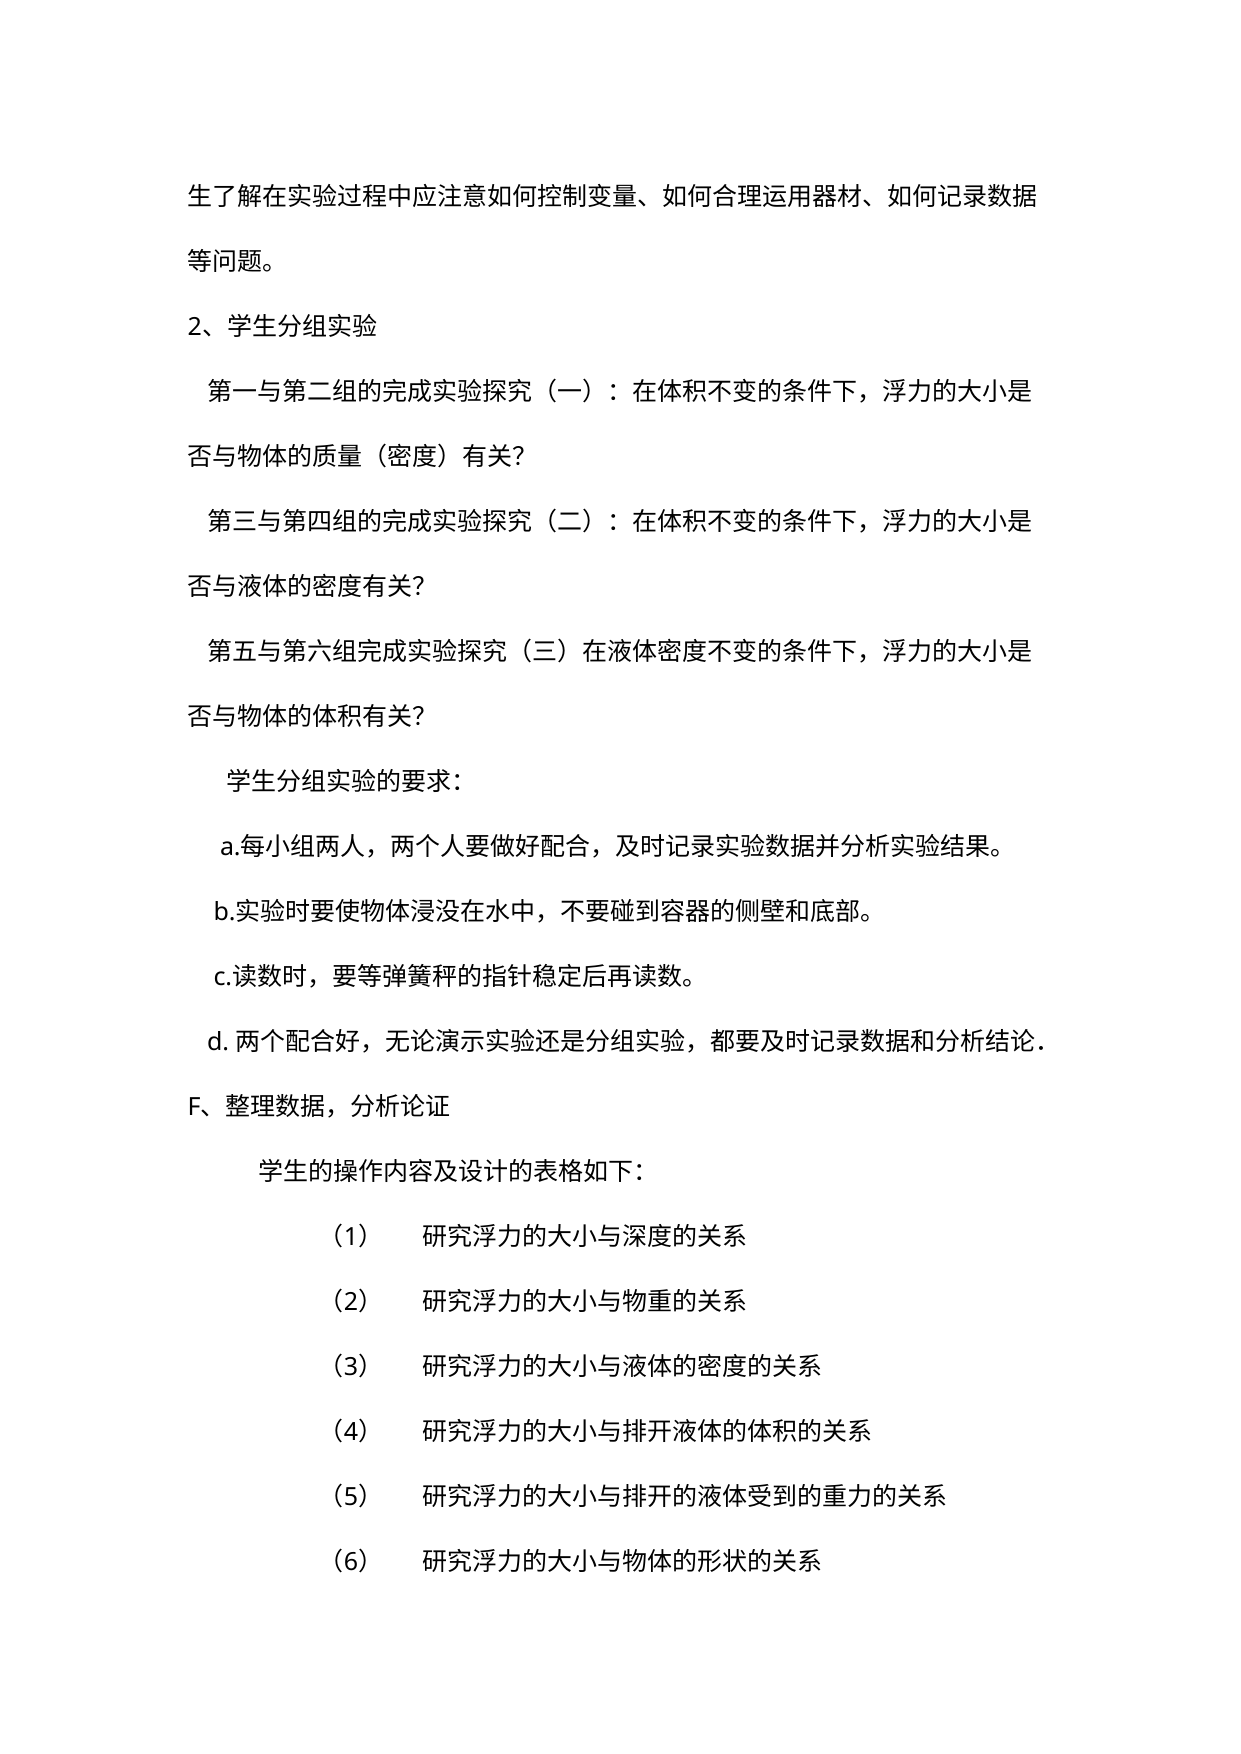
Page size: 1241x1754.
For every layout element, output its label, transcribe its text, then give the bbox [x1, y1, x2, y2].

text （3） 研究浮力的大小与液体的密度的关系 [319, 1332, 1053, 1397]
text （6） 研究浮力的大小与物体的形状的关系 [319, 1527, 1053, 1592]
text 学生的操作内容及设计的表格如下： [187, 1137, 1053, 1202]
text 第五与第六组完成实验探究（三）在液体密度不变的条件下，浮力的大小是否与物体的体积有关？ 学生分组实验的要求： a.每小组两人，两个人要做好配合，及时记录实验数据并分析实验结果。 b.实验时要使物体浸没在水中，不要碰到容器的侧壁和底部。 c.读数时，要等弹簧秤的指针稳定后再读数。 d. 两个配合好，无论演示实验还是分组实验，都要及时记录数据和分析结论． [187, 617, 1053, 1072]
text （2） 研究浮力的大小与物重的关系 [319, 1267, 1053, 1332]
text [187, 162, 1053, 292]
text （1） 研究浮力的大小与深度的关系 [319, 1202, 1053, 1267]
text （5） 研究浮力的大小与排开的液体受到的重力的关系 [319, 1462, 1053, 1527]
text 2、学生分组实验 [187, 292, 1053, 357]
subtitle F、整理数据，分析论证 [187, 1072, 1053, 1137]
text 第三与第四组的完成实验探究（二）：在体积不变的条件下，浮力的大小是否与液体的密度有关？ [187, 487, 1053, 617]
text 第一与第二组的完成实验探究（一）：在体积不变的条件下，浮力的大小是否与物体的质量（密度）有关？ [187, 357, 1053, 487]
text （4） 研究浮力的大小与排开液体的体积的关系 [319, 1397, 1053, 1462]
